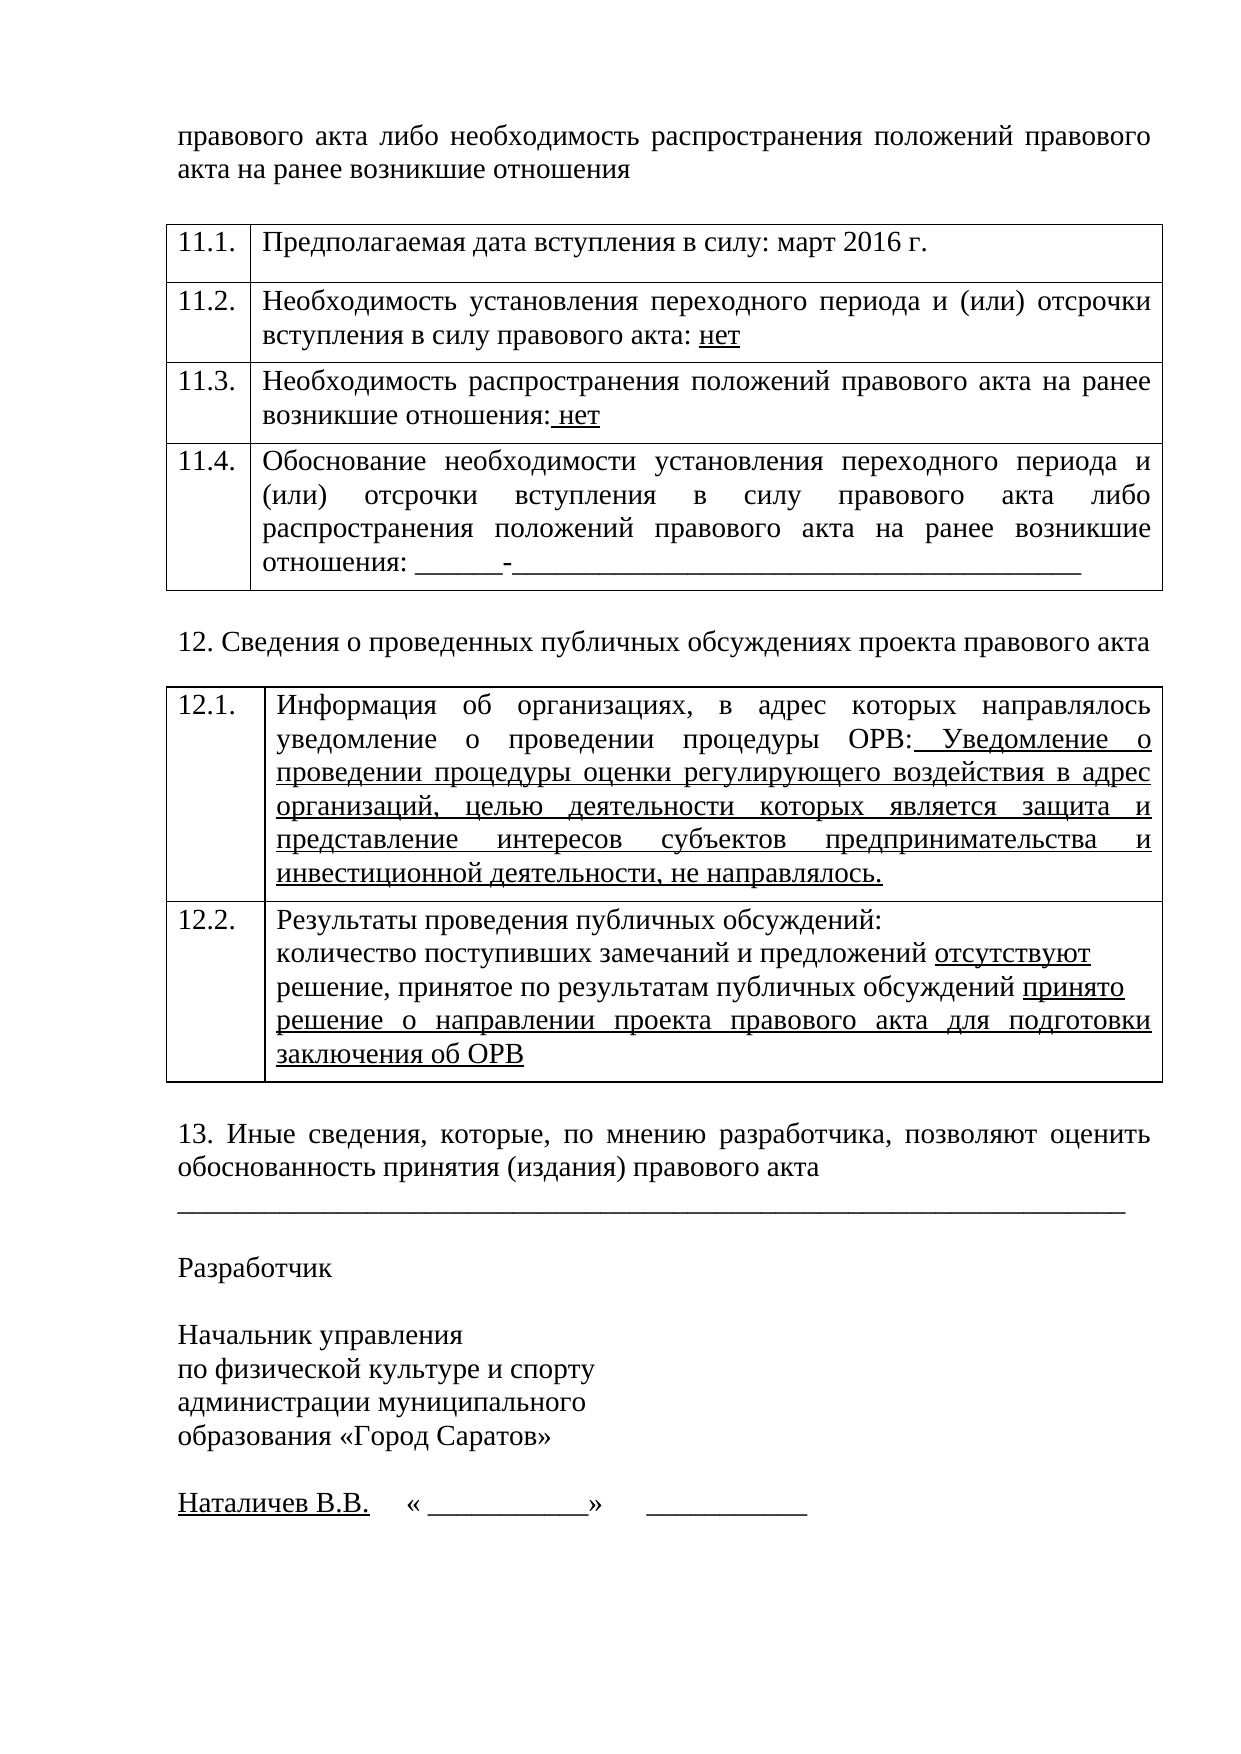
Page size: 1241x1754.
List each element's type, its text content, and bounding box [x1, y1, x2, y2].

text Наталичев В.В. « ___________» ___________ [177, 1485, 1152, 1518]
text 12. Сведения о проведенных публичных обсуждениях проекта правового акта [177, 624, 1152, 658]
table_cell Результаты проведения публичных обсуждений: количество поступивших замечаний и предложений отсутствуют решение, принятое по результатам публичных обсуждений принято решение о направлении проекта правового акта для подготовки заключения об ОРВ [266, 902, 1162, 1081]
text Разработчик [177, 1250, 1152, 1284]
text _________________________________________________________________ [177, 1183, 1152, 1217]
table_cell 11.4. [167, 444, 250, 589]
text образования «Город Саратов» [177, 1418, 1152, 1451]
table_header 12.1. [167, 688, 264, 901]
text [177, 118, 1152, 185]
table_header Информация об организациях, в адрес которых направлялось уведомление о проведении процедуры ОРВ: Уведомление о проведении процедуры оценки регулирующего воздействия в адрес организаций, целью деятельности которых является защита и представление интересов субъектов предпринимательства и инвестиционной деятельности, не направлялось. [266, 688, 1162, 901]
table_cell 12.2. [167, 902, 264, 1081]
table_header Предполагаемая дата вступления в силу: март 2016 г. [251, 225, 1162, 282]
table_header 11.1. [167, 225, 250, 282]
text Начальник управления [177, 1317, 1152, 1351]
text администрации муниципального [177, 1384, 1152, 1418]
table_cell Необходимость распространения положений правового акта на ранее возникшие отношения: нет [251, 363, 1162, 442]
text по физической культуре и спорту [177, 1351, 1152, 1384]
text 13. Иные сведения, которые, по мнению разработчика, позволяют оценить обоснованность принятия (издания) правового акта [177, 1116, 1152, 1183]
table_cell Обоснование необходимости установления переходного периода и (или) отсрочки вступления в силу правового акта либо распространения положений правового акта на ранее возникшие отношения: ______-_______________________________________ [251, 444, 1162, 589]
table_cell 11.3. [167, 363, 250, 442]
table_cell 11.2. [167, 283, 250, 362]
table_cell Необходимость установления переходного периода и (или) отсрочки вступления в силу правового акта: нет [251, 283, 1162, 362]
